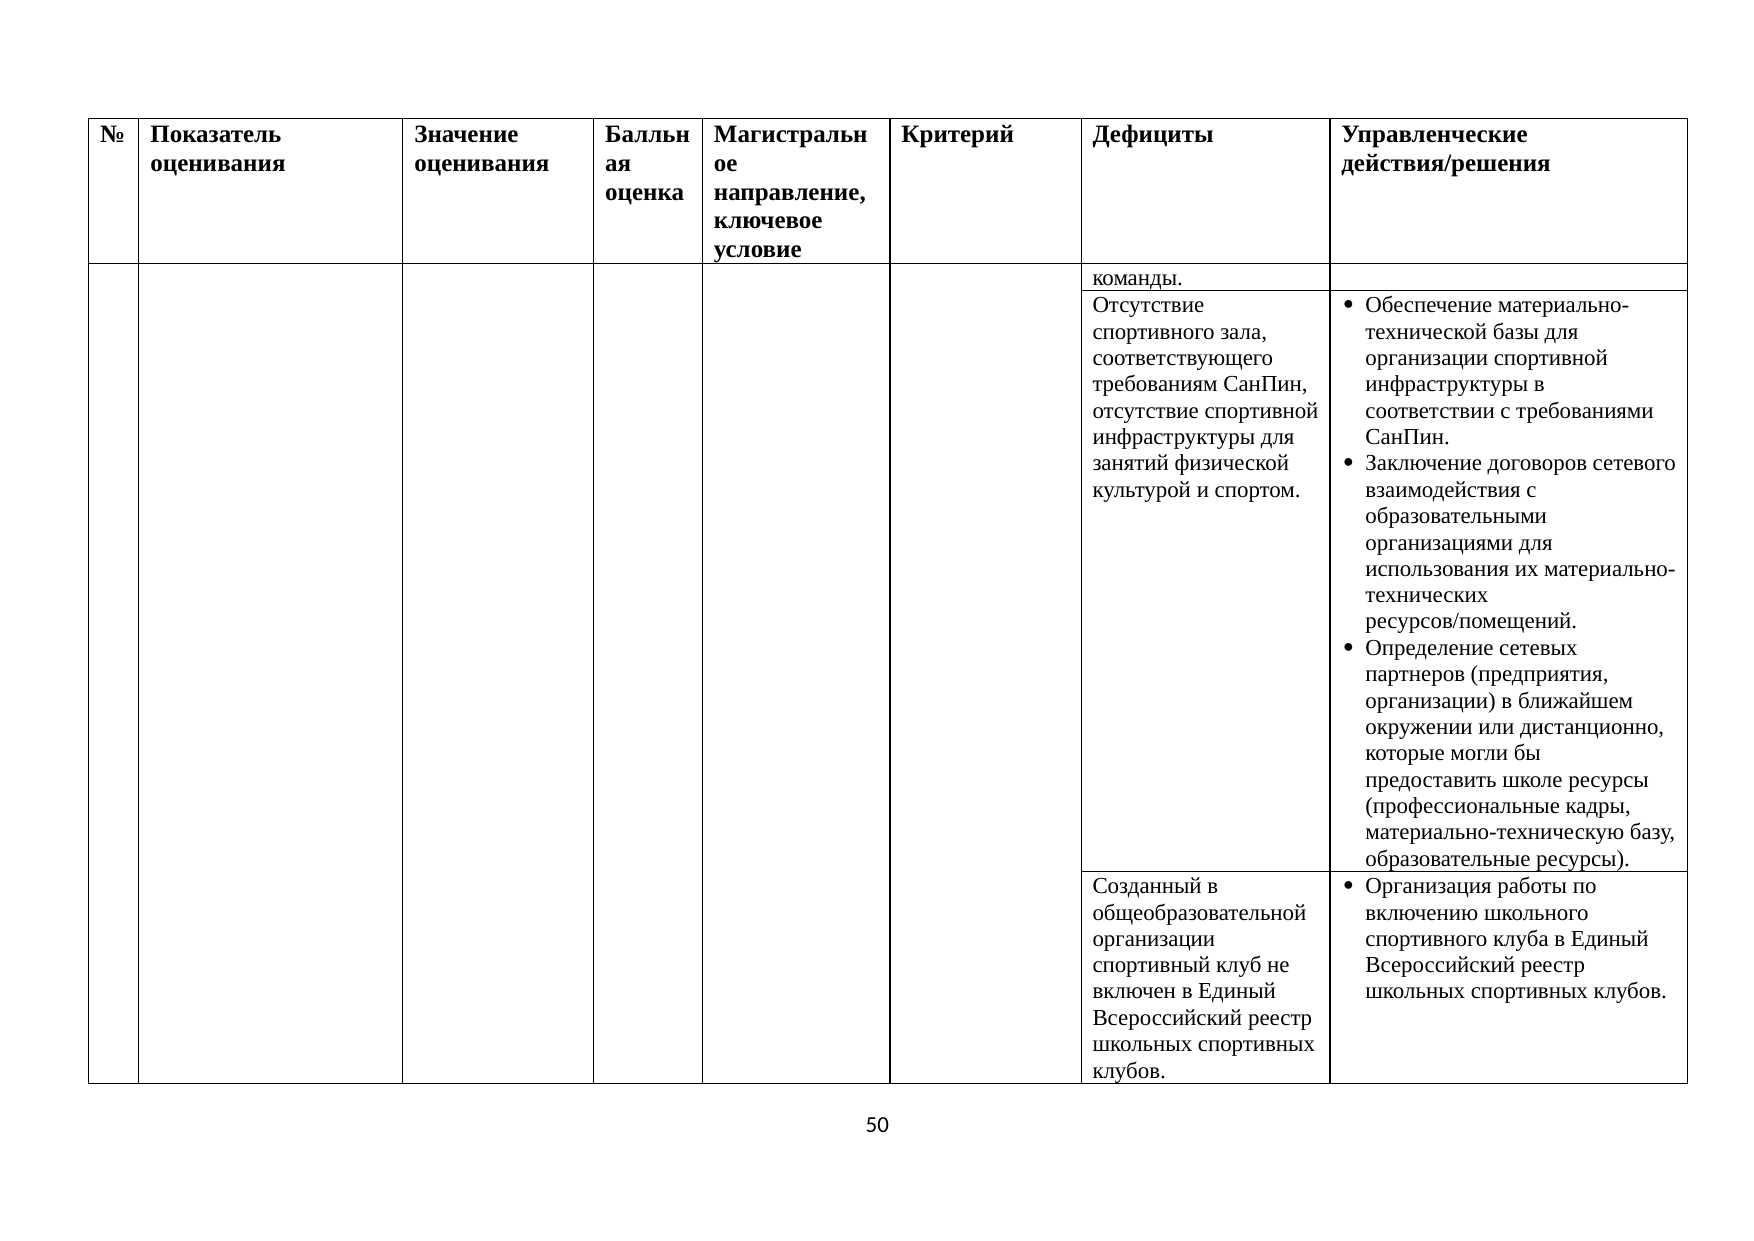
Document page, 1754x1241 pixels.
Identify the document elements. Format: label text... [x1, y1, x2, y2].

table_header Балльная оценка [594, 119, 702, 263]
table_header Показатель оценивания [139, 119, 402, 263]
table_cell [1082, 264, 1329, 290]
table_cell Отсутствие спортивного зала, соответствующего требованиям СанПин, отсутствие спортивной инфраструктуры для занятий физической культурой и спортом. [1082, 291, 1329, 871]
table_header № [89, 119, 138, 263]
table_cell Организация работы по включению школьного спортивного клуба в Единый Всероссийский реестр школьных спортивных клубов. [1331, 872, 1687, 1083]
table_header Критерий [891, 119, 1081, 263]
table_cell Созданный в общеобразовательной организации спортивный клуб не включен в Единый Всероссийский реестр школьных спортивных клубов. [1082, 872, 1329, 1083]
table_header Значение оценивания [403, 119, 593, 263]
table_cell Обеспечение материально-технической базы для организации спортивной инфраструктуры в соответствии с требованиями СанПин. Заключение договоров сетевого взаимодействия с образовательными организациями для использования их материально-технических ресурсов/помещений. Определение сетевых партнеров (предприятия, организации) в ближайшем окружении или дистанционно, которые могли бы предоставить школе ресурсы (профессиональные кадры, материально-техническую базу, образовательные ресурсы). [1331, 291, 1687, 871]
table_header Дефициты [1082, 119, 1329, 263]
table_header Магистральное направление, ключевое условие [703, 119, 889, 263]
table_header Управленческие действия/решения [1331, 119, 1687, 263]
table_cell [1331, 264, 1687, 290]
